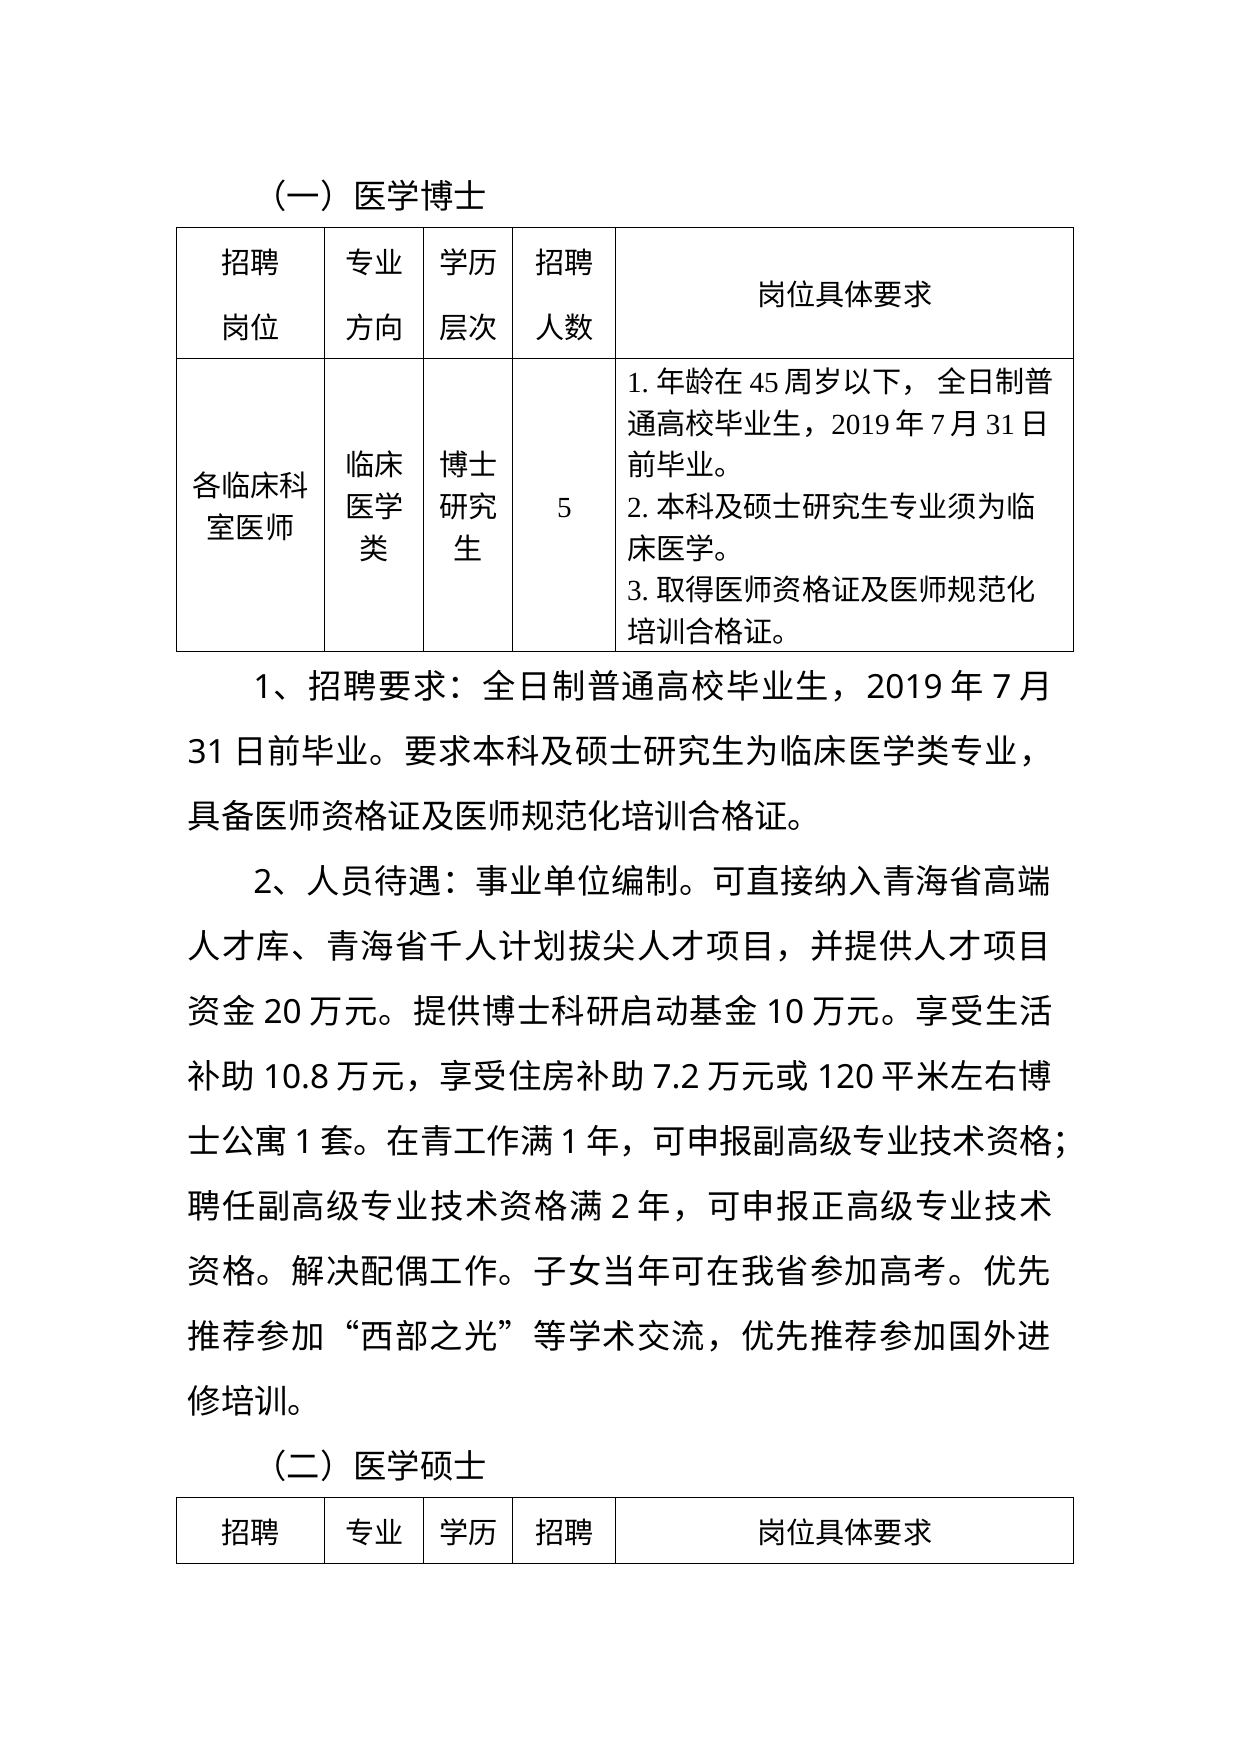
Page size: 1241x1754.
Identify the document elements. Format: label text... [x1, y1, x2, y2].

table_header 岗位具体要求 [616, 228, 1073, 358]
text （一）医学博士 [187, 162, 1053, 227]
table_cell 各临床科室医师 [177, 359, 324, 651]
table_header 学历层次 [424, 228, 512, 358]
text （二）医学硕士 [187, 1432, 1053, 1497]
text 2、人员待遇：事业单位编制。可直接纳入青海省高端人才库、青海省千人计划拔尖人才项目，并提供人才项目资金20万元。提供博士科研启动基金10万元。享受生活补助10.8万元，享受住房补助7.2万元或120平米左右博士公寓1套。在青工作满1年，可申报副高级专业技术资格；聘任副高级专业技术资格满2年，可申报正高级专业技术资格。解决配偶工作。子女当年可在我省参加高考。优先推荐参加“西部之光”等学术交流，优先推荐参加国外进修培训。 [187, 847, 1053, 1432]
table_header 学历层次 [424, 1498, 512, 1563]
table_cell 临床医学类 [325, 359, 423, 651]
table_header 招聘 岗位 [177, 1498, 324, 1563]
table_header 招聘 人数 [513, 1498, 615, 1563]
table_header 专业 方向 [325, 1498, 423, 1563]
table_header 专业 方向 [325, 228, 423, 358]
table_cell 博士研究生 [424, 359, 512, 651]
table_header 岗位具体要求 [616, 1498, 1073, 1563]
table_header 招聘 岗位 [177, 228, 324, 358]
table_cell 5 [513, 359, 615, 651]
text 1、招聘要求：全日制普通高校毕业生，2019年7月31日前毕业。要求本科及硕士研究生为临床医学类专业，具备医师资格证及医师规范化培训合格证。 [187, 652, 1053, 847]
table_header 招聘 人数 [513, 228, 615, 358]
table_cell 1. 年龄在45周岁以下， 全日制普通高校毕业生，2019年7月31日前毕业。 2. 本科及硕士研究生专业须为临床医学。 3. 取得医师资格证及医师规范化培训合格证。 [616, 359, 1073, 651]
